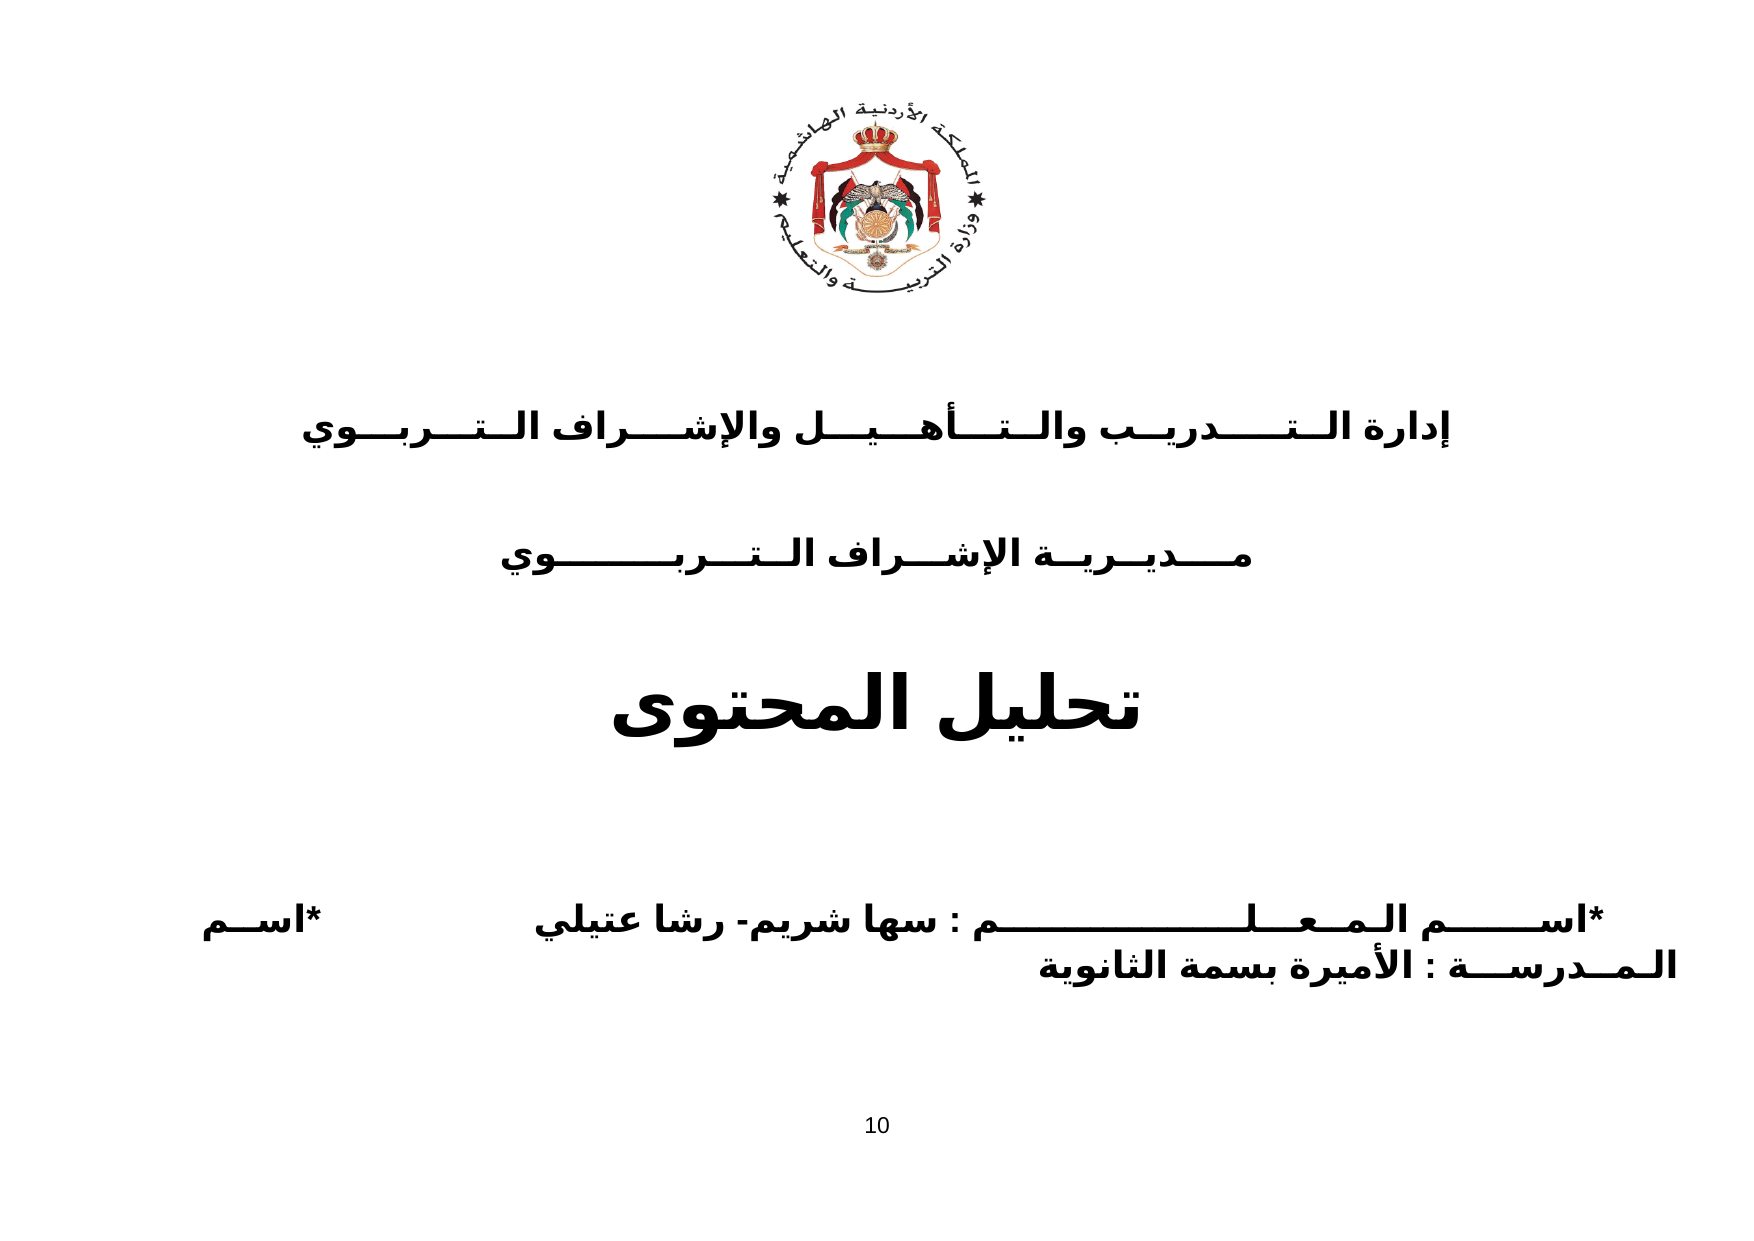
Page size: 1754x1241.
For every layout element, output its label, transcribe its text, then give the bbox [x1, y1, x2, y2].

text مــــديــريــة الإشـــراف الــتـــربـــــــــوي [75, 531, 1679, 574]
text *اســـــــم الـمــعـــلـــــــــــــــــــم : سها شريم- رشا عتيلي *اســم الـمــدرســـة : الأميرة بسمة الثانوية [75, 897, 1679, 986]
text إدارة الــتـــــدريــب والــتـــأهـــيـــل والإشــــراف الــتـــربـــوي [75, 404, 1679, 447]
picture [741, 75, 1013, 321]
text تحليل المحتوى [75, 659, 1679, 745]
